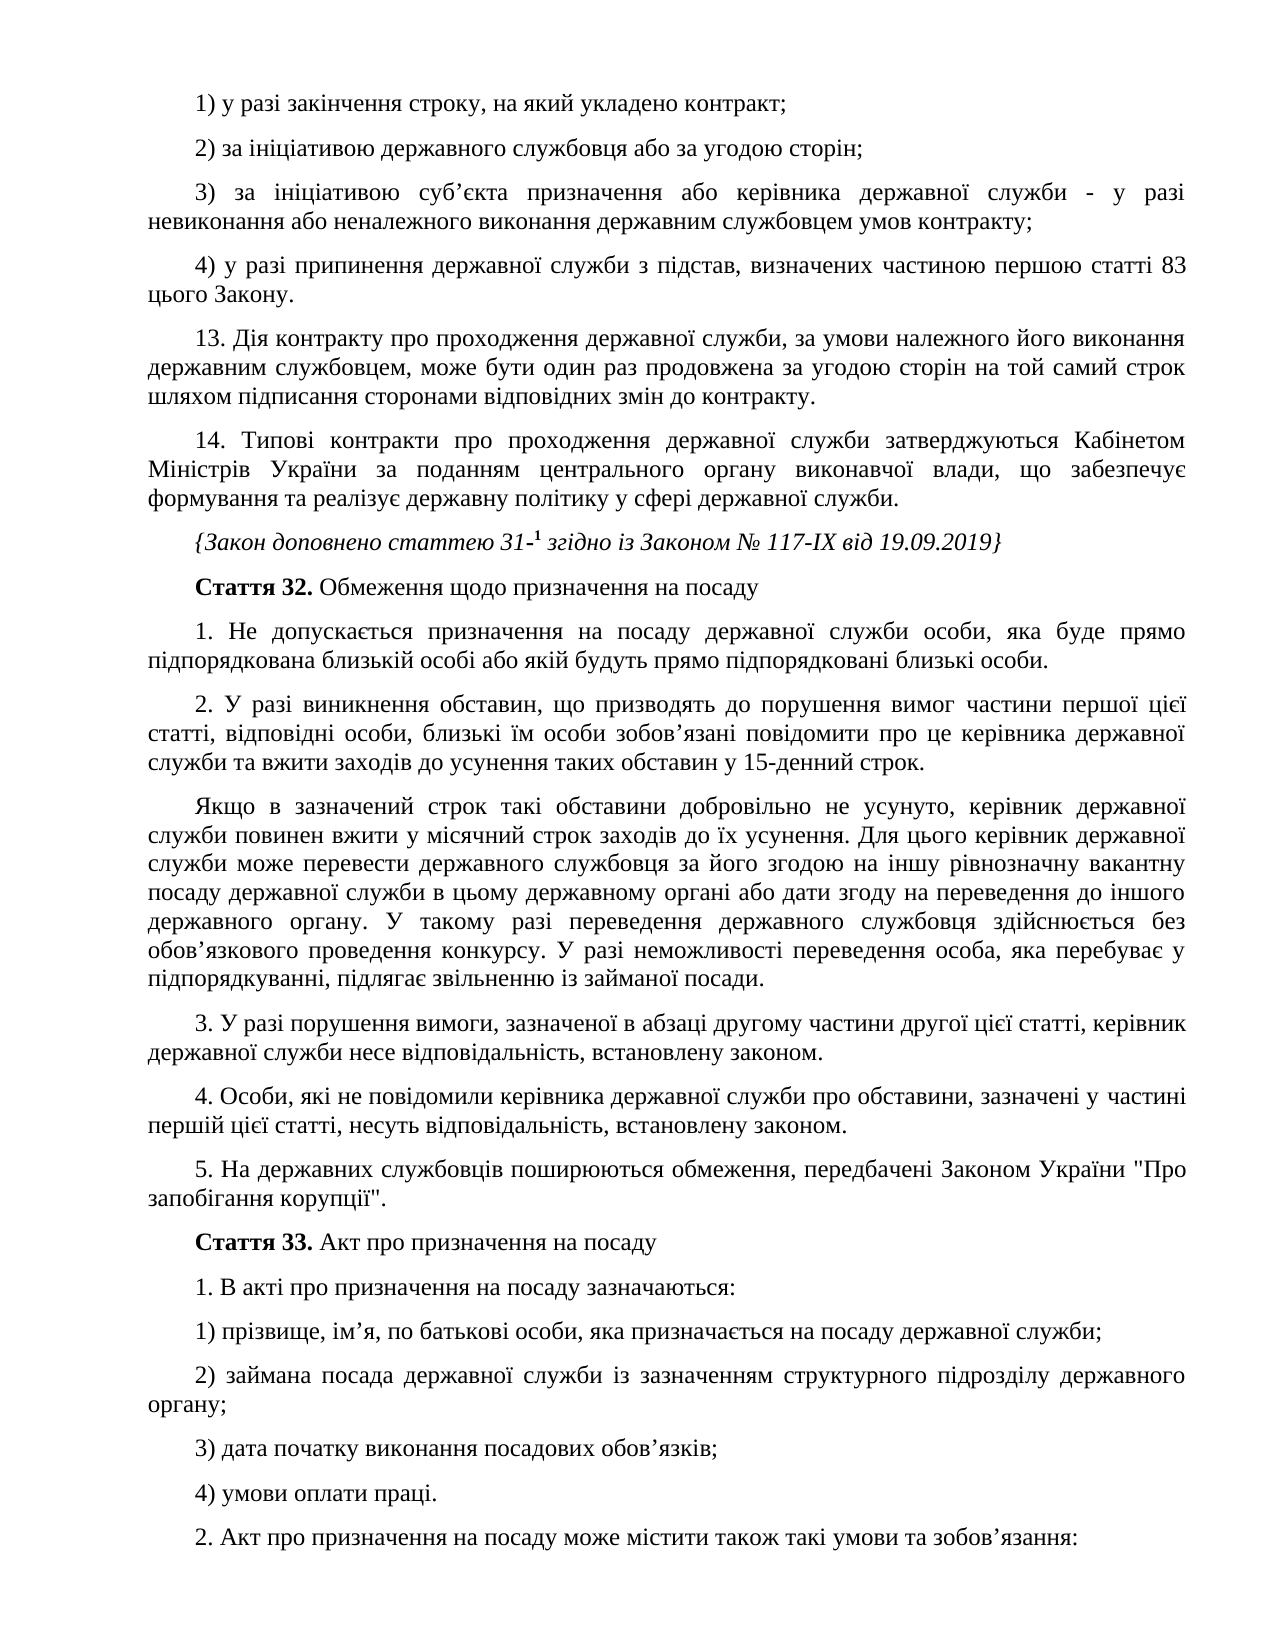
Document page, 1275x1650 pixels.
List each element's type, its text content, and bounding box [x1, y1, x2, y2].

text 3) дата початку виконання посадових обов’язків; [148, 1433, 1186, 1462]
text Стаття 32. Обмеження щодо призначення на посаду [148, 572, 1186, 600]
text 1) у разі закінчення строку, на який укладено контракт; [148, 88, 1186, 117]
text 4. Особи, які не повідомили керівника державної служби про обставини, зазначені у частині першій цієї статті, несуть відповідальність, встановлену законом. [148, 1081, 1186, 1138]
text 2. Акт про призначення на посаду може містити також такі умови та зобов’язання: [148, 1522, 1186, 1551]
text 2) займана посада державної служби із зазначенням структурного підрозділу державного органу; [148, 1360, 1186, 1418]
text 13. Дія контракту про проходження державної служби, за умови належного його виконання державним службовцем, може бути один раз продовжена за угодою сторін на той самий строк шляхом підписання сторонами відповідних змін до контракту. [148, 323, 1186, 410]
text 4) у разі припинення державної служби з підстав, визначених частиною першою статті 83 цього Закону. [148, 250, 1186, 308]
text 1) прізвище, ім’я, по батькові особи, яка призначається на посаду державної служби; [148, 1316, 1186, 1345]
text 2. У разі виникнення обставин, що призводять до порушення вимог частини першої цієї статті, відповідні особи, близькі їм особи зобов’язані повідомити про це керівника державної служби та вжити заходів до усунення таких обставин у 15-денний строк. [148, 689, 1186, 775]
text 5. На державних службовців поширюються обмеження, передбачені Законом України "Про запобігання корупції". [148, 1154, 1186, 1212]
text Стаття 33. Акт про призначення на посаду [148, 1227, 1186, 1256]
text 14. Типові контракти про проходження державної служби затверджуються Кабінетом Міністрів України за поданням центрального органу виконавчої влади, що забезпечує формування та реалізує державну політику у сфері державної служби. [148, 425, 1186, 512]
text 1. Не допускається призначення на посаду державної служби особи, яка буде прямо підпорядкована близькій особі або якій будуть прямо підпорядковані близькі особи. [148, 616, 1186, 673]
text Якщо в зазначений строк такі обставини добровільно не усунуто, керівник державної служби повинен вжити у місячний строк заходів до їх усунення. Для цього керівник державної служби може перевести державного службовця за його згодою на іншу рівнозначну вакантну посаду державної служби в цьому державному органі або дати згоду на переведення до іншого державного органу. У такому разі переведення державного службовця здійснюється без обов’язкового проведення конкурсу. У разі неможливості переведення особа, яка перебуває у підпорядкуванні, підлягає звільненню із займаної посади. [148, 791, 1186, 992]
text 4) умови оплати праці. [148, 1478, 1186, 1507]
text 2) за ініціативою державного службовця або за угодою сторін; [148, 133, 1186, 162]
text {Закон доповнено статтею 31-1 згідно із Законом № 117-IX від 19.09.2019} [148, 527, 1186, 556]
text 3) за ініціативою суб’єкта призначення або керівника державної служби - у разі невиконання або неналежного виконання державним службовцем умов контракту; [148, 177, 1186, 235]
text 3. У разі порушення вимоги, зазначеної в абзаці другому частини другої цієї статті, керівник державної служби несе відповідальність, встановлену законом. [148, 1008, 1186, 1065]
text 1. В акті про призначення на посаду зазначаються: [148, 1272, 1186, 1300]
